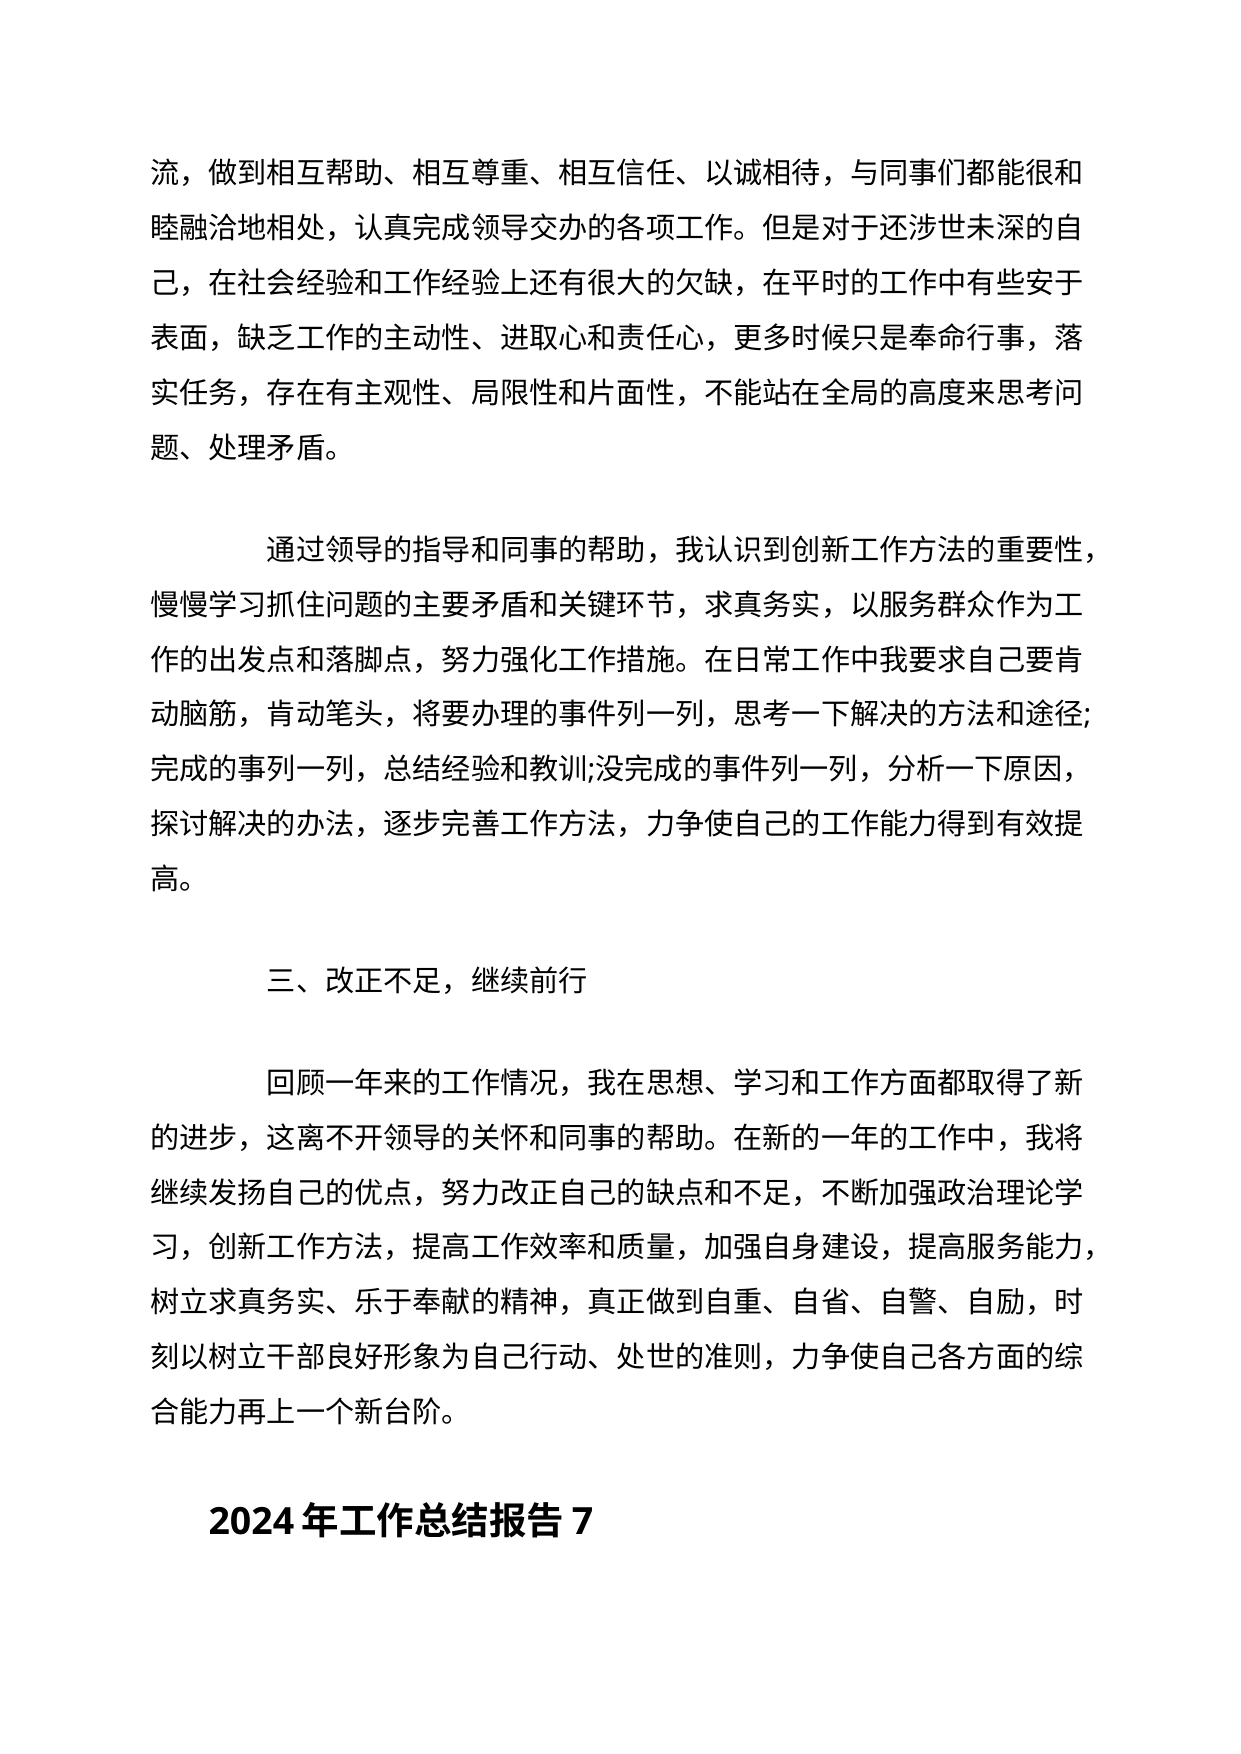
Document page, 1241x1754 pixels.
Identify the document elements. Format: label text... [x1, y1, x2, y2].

text 回顾一年来的工作情况，我在思想、学习和工作方面都取得了新的进步，这离不开领导的关怀和同事的帮助。在新的一年的工作中，我将继续发扬自己的优点，努力改正自己的缺点和不足，不断加强政治理论学习，创新工作方法，提高工作效率和质量，加强自身建设，提高服务能力，树立求真务实、乐于奉献的精神，真正做到自重、自省、自警、自励，时刻以树立干部良好形象为自己行动、处世的准则，力争使自己各方面的综合能力再上一个新台阶。 [150, 1059, 1090, 1431]
text 通过领导的指导和同事的帮助，我认识到创新工作方法的重要性，慢慢学习抓住问题的主要矛盾和关键环节，求真务实，以服务群众作为工作的出发点和落脚点，努力强化工作措施。在日常工作中我要求自己要肯动脑筋，肯动笔头，将要办理的事件列一列，思考一下解决的方法和途径;完成的事列一列，总结经验和教训;没完成的事件列一列，分析一下原因，探讨解决的办法，逐步完善工作方法，力争使自己的工作能力得到有效提高。 [150, 526, 1090, 898]
text 2024年工作总结报告7 [150, 1491, 1090, 1545]
text 三、改正不足，继续前行 [150, 958, 1090, 1000]
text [150, 150, 1090, 467]
